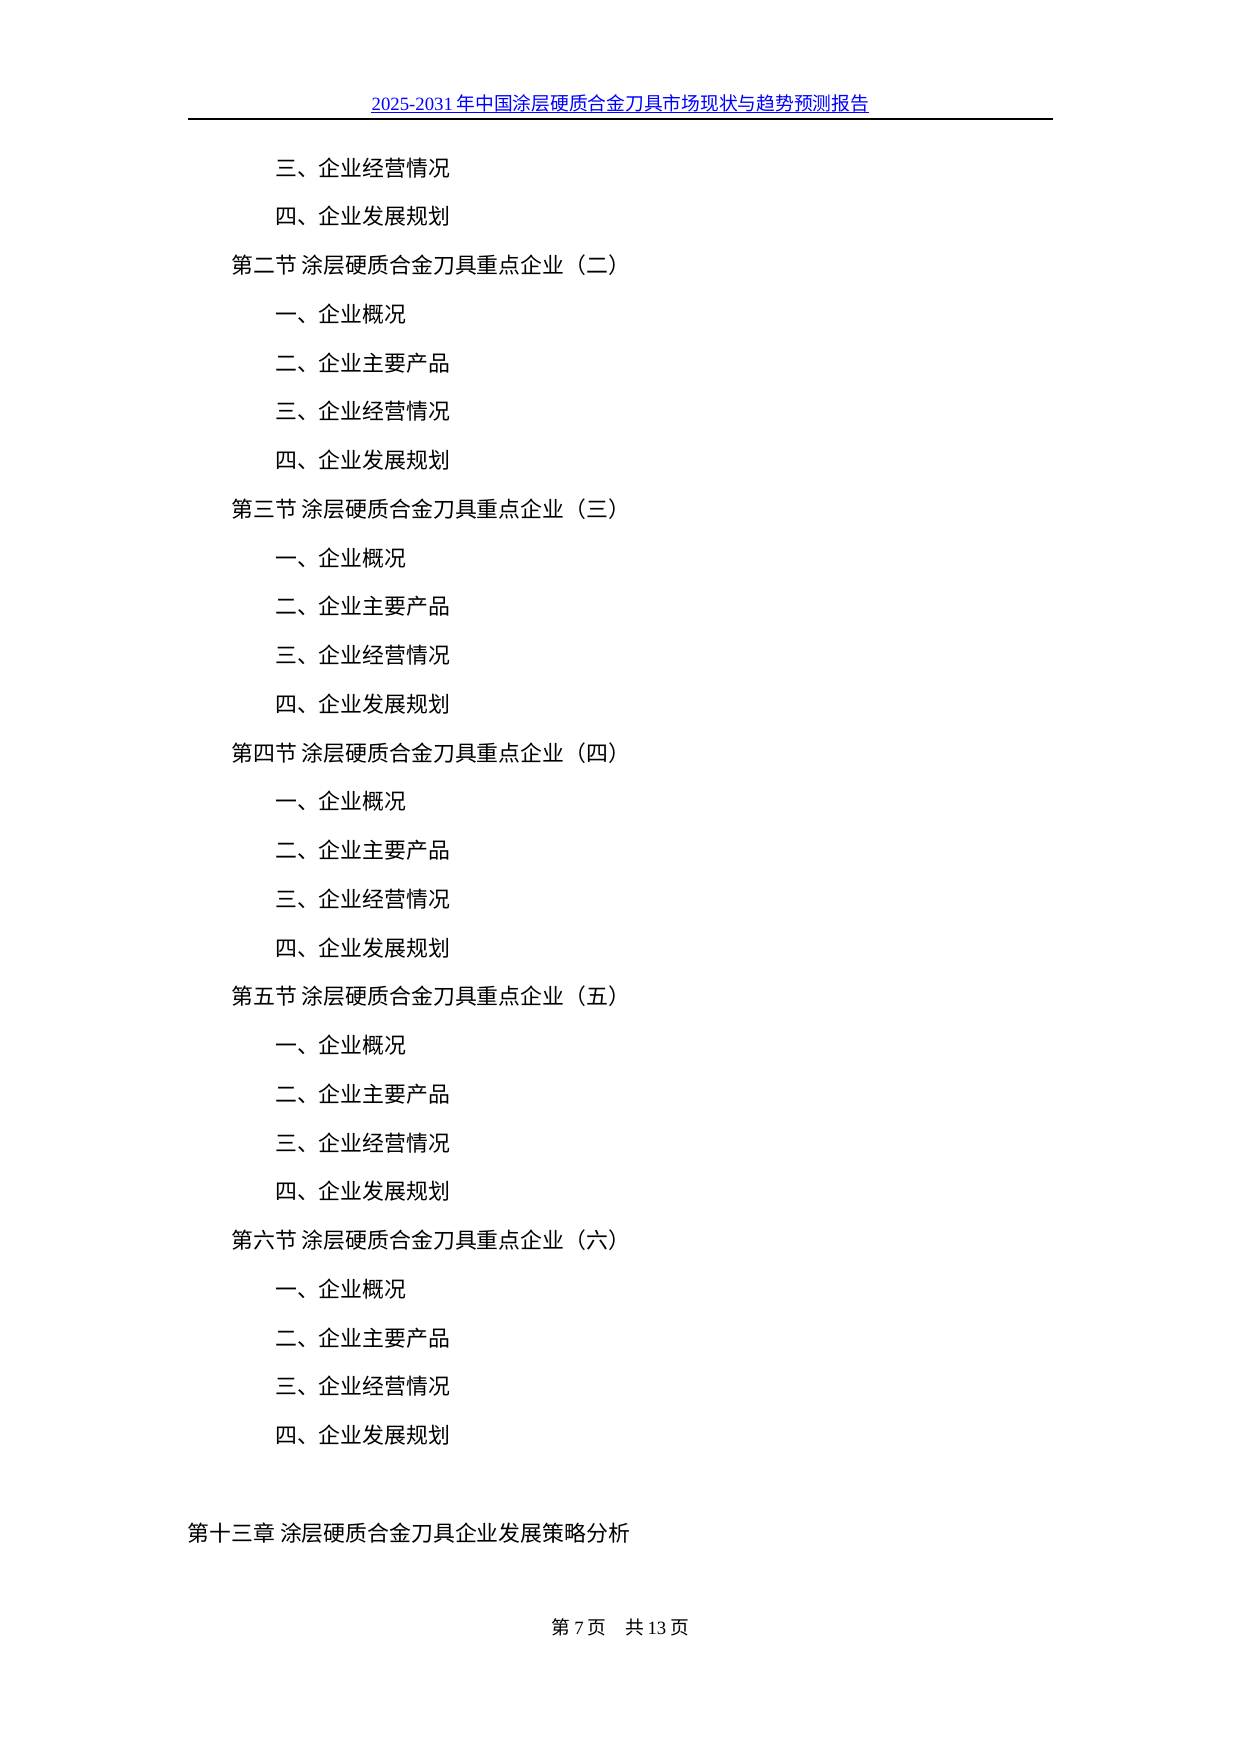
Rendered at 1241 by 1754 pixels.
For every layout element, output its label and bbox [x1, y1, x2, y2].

text [187, 150, 1053, 1548]
